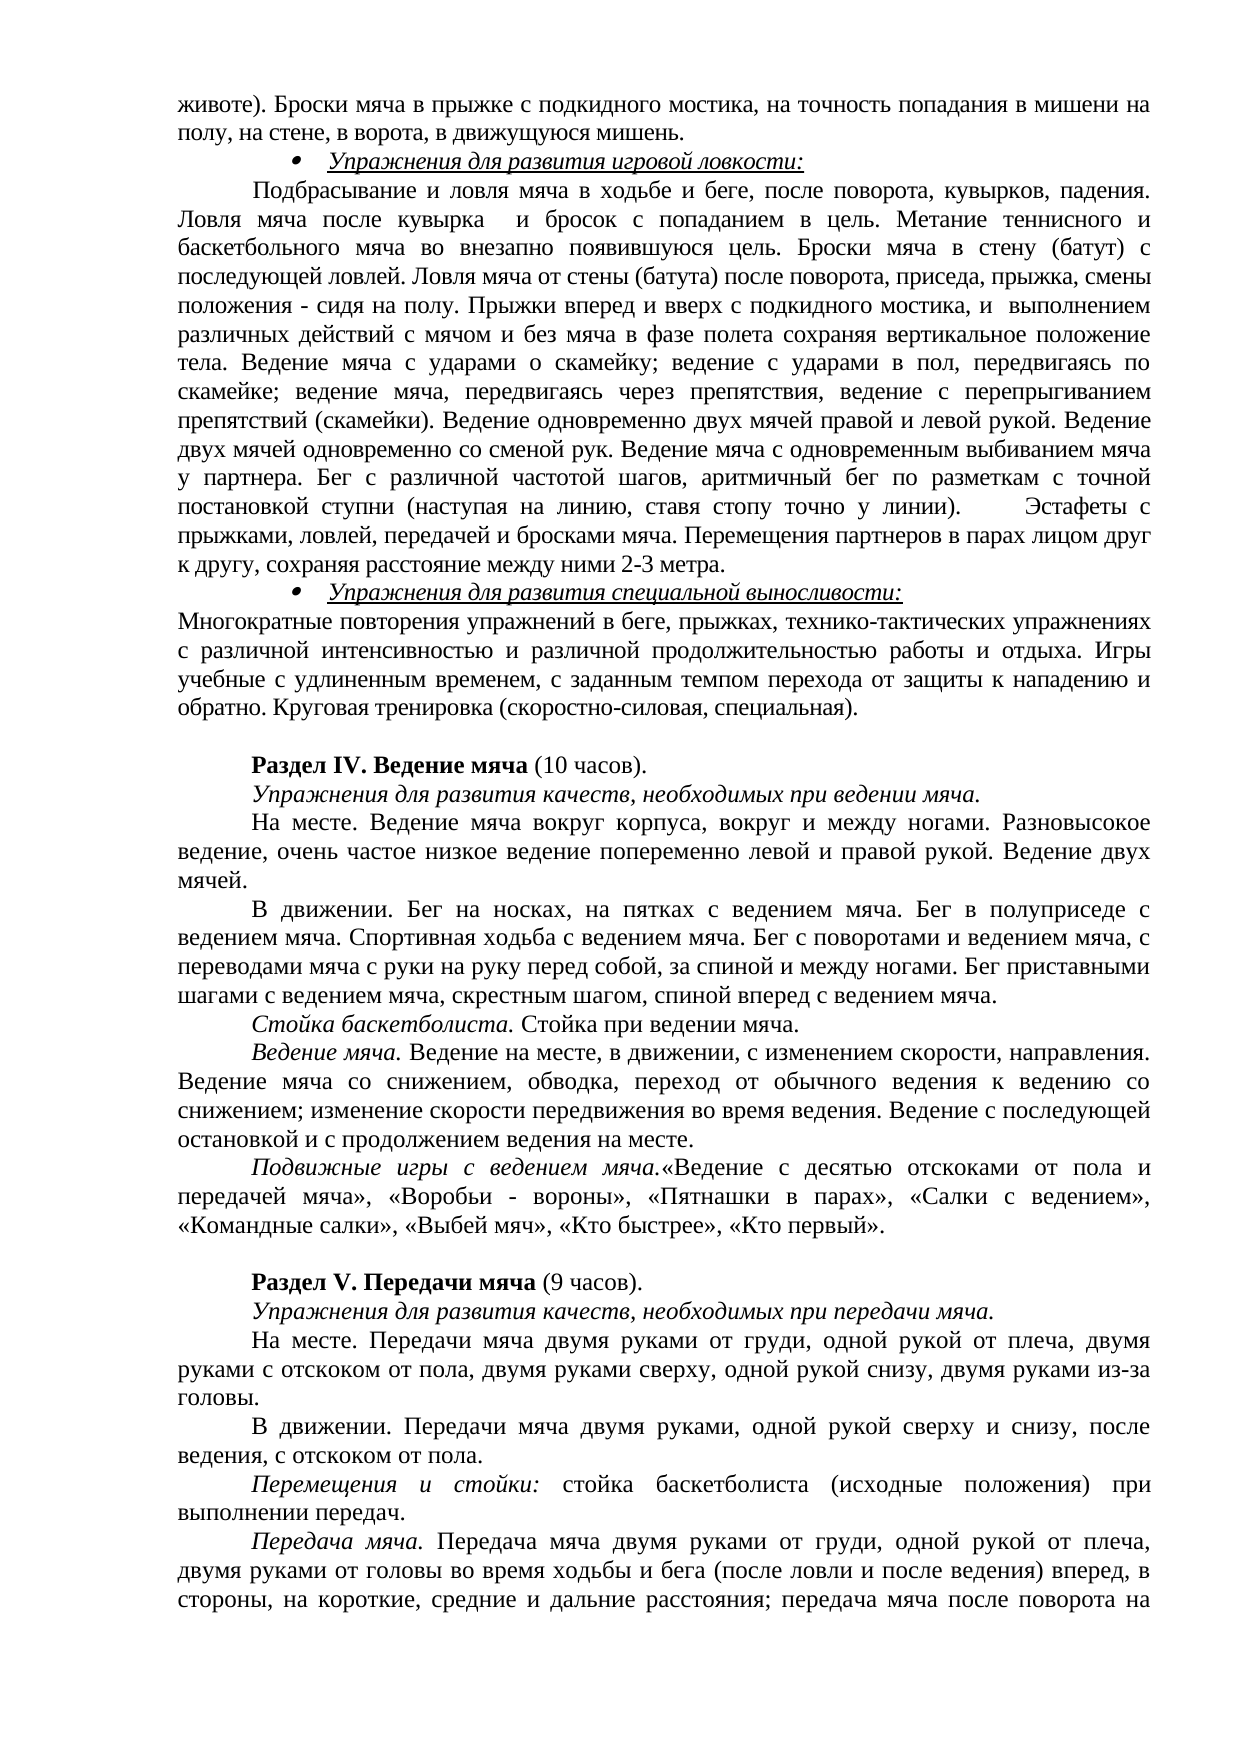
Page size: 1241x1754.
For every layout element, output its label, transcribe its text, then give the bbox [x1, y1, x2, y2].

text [177, 1526, 1152, 1612]
list Упражнения для развития специальной выносливости: [290, 577, 1152, 606]
text В движении. Передачи мяча двумя руками, одной рукой сверху и снизу, после ведения, с отскоком от пола. [177, 1411, 1152, 1469]
text На месте. Передачи мяча двумя руками от груди, одной рукой от плеча, двумя руками с отскоком от пола, двумя руками сверху, одной рукой снизу, двумя руками из-за головы. [177, 1325, 1152, 1411]
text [177, 89, 1152, 146]
text В движении. Бег на носках, на пятках с ведением мяча. Бег в полуприседе с ведением мяча. Спортивная ходьба с ведением мяча. Бег с поворотами и ведением мяча, с переводами мяча с руки на руку перед собой, за спиной и между ногами. Бег приставными шагами с ведением мяча, скрестным шагом, спиной вперед с ведением мяча. [177, 894, 1152, 1009]
text Подбрасывание и ловля мяча в ходьбе и беге, после поворота, кувырков, падения. Ловля мяча после кувырка и бросок с попаданием в цель. Метание теннисного и баскетбольного мяча во внезапно появившуюся цель. Броски мяча в стену (батут) с последующей ловлей. Ловля мяча от стены (батута) после поворота, приседа, прыжка, смены положения - сидя на полу. Прыжки вперед и вверх с подкидного мостика, и выполнением различных действий с мячом и без мяча в фазе полета сохраняя вертикальное положение тела. Ведение мяча с ударами о скамейку; ведение с ударами в пол, передвигаясь по скамейке; ведение мяча, передвигаясь через препятствия, ведение с перепрыгиванием препятствий (скамейки). Ведение одновременно двух мячей правой и левой рукой. Ведение двух мячей одновременно со сменой рук. Ведение мяча с одновременным выбиванием мяча у партнера. Бег с различной частотой шагов, аритмичный бег по разметкам с точной постановкой ступни (наступая на линию, ставя стопу точно у линии). Эстафеты с прыжками, ловлей, передачей и бросками мяча. Перемещения партнеров в парах лицом друг к другу, сохраняя расстояние между ними 2-. [177, 175, 1152, 577]
text Перемещения и стойки: стойка баскетболиста (исходные положения) при выполнении передач. [177, 1469, 1152, 1526]
text Многократные повторения упражнений в беге, прыжках, технико-тактических упражнениях с различной интенсивностью и различной продолжительностью работы и отдыха. Игры учебные с удлиненным временем, с заданным темпом перехода от защиты к нападению и обратно. Круговая тренировка (скоростно-силовая, специальная). [177, 606, 1152, 721]
text Ведение мяча. Ведение на месте, в движении, с изменением скорости, направления. Ведение мяча со снижением, обводка, переход от обычного ведения к ведению со снижением; изменение скорости передвижения во время ведения. Ведение с последующей остановкой и с продолжением ведения на месте. [177, 1037, 1152, 1152]
text На месте. Ведение мяча вокруг корпуса, вокруг и между ногами. Разновысокое ведение, очень частое низкое ведение попеременно левой и правой рукой. Ведение двух мячей. [177, 807, 1152, 894]
text Подвижные игры с ведением мяча.«Ведение с десятью отскоками от пола и передачей мяча», «Воробьи - вороны», «Пятнашки в парах», «Салки с ведением», «Командные салки», «Выбей мяч», «Кто быстрее», «Кто первый». [177, 1152, 1152, 1239]
text Упражнения для развития качеств, необходимых при передачи мяча. [177, 1296, 1152, 1325]
text Раздел IV. Ведение мяча (10 часов). [177, 750, 1152, 779]
text Раздел V. Передачи мяча (9 часов). [177, 1267, 1152, 1296]
text Стойка баскетболиста. Стойка при ведении мяча. [177, 1009, 1152, 1037]
list Упражнения для развития игровой ловкости: [290, 146, 1152, 175]
text Упражнения для развития качеств, необходимых при ведении мяча. [177, 779, 1152, 807]
